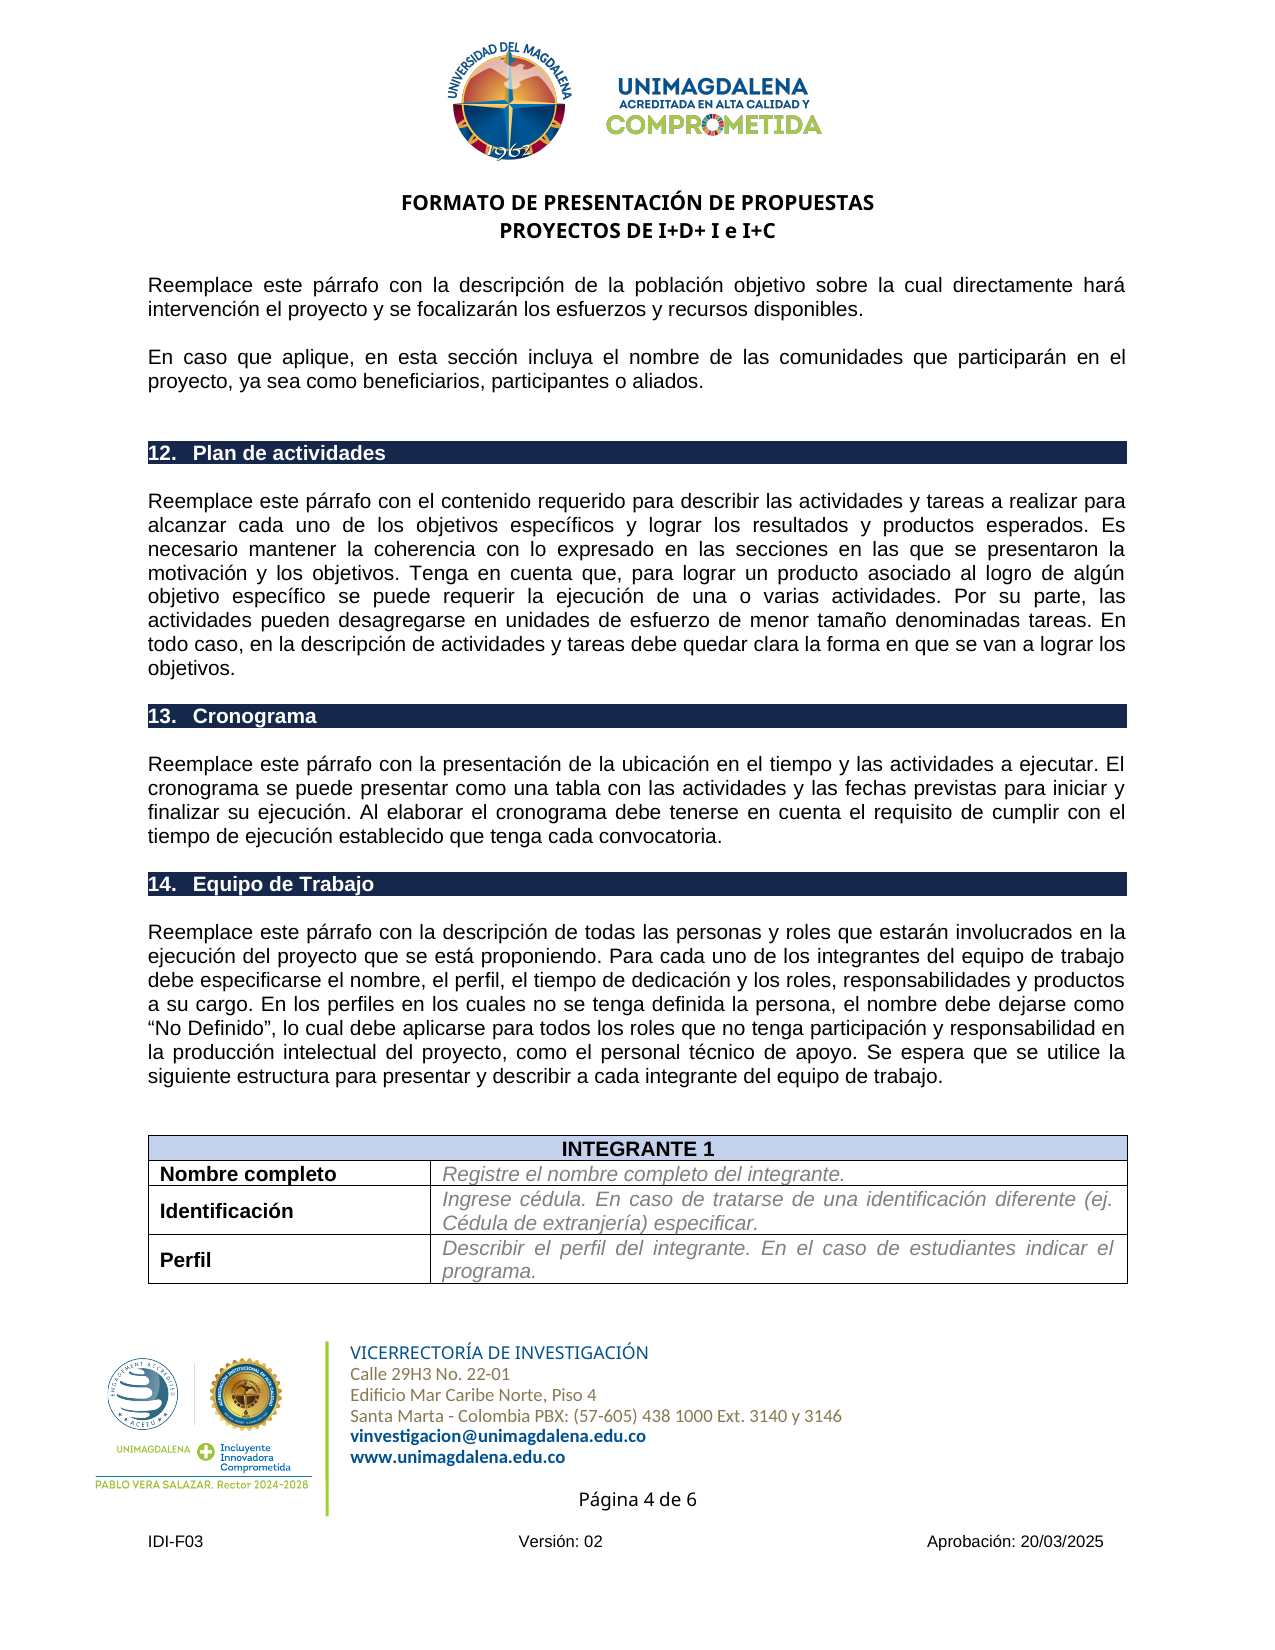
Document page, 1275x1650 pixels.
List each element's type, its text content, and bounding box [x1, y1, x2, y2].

table_cell Registre el nombre completo del integrante. [431, 1161, 1127, 1185]
table_header INTEGRANTE 1 [149, 1136, 1127, 1160]
picture [107, 1358, 291, 1431]
table_cell Perfil [149, 1235, 430, 1283]
table_cell Identificación [149, 1186, 430, 1234]
picture [605, 74, 824, 139]
subtitle Equipo de Trabajo [148, 872, 1127, 896]
subtitle Cronograma [148, 704, 1127, 728]
picture [88, 1433, 318, 1493]
subtitle Plan de actividades [148, 441, 1127, 464]
text En caso que aplique, en esta sección incluya el nombre de las comunidades que participarán en el proyecto, ya sea como beneficiarios, participantes o aliados. [148, 345, 1127, 393]
text Reemplace este párrafo con la descripción de la población objetivo sobre la cual directamente hará intervención el proyecto y se focalizarán los esfuerzos y recursos disponibles. [148, 273, 1127, 321]
text Reemplace este párrafo con la descripción de todas las personas y roles que estarán involucrados en la ejecución del proyecto que se está proponiendo. Para cada uno de los integrantes del equipo de trabajo debe especificarse el nombre, el perfil, el tiempo de dedicación y los roles, responsabilidades y productos a su cargo. En los perfiles en los cuales no se tenga definida la persona, el nombre debe dejarse como “No Definido”, lo cual debe aplicarse para todos los roles que no tenga participación y responsabilidad en la producción intelectual del proyecto, como el personal técnico de apoyo. Se espera que se utilice la siguiente estructura para presentar y describir a cada integrante del equipo de trabajo. [148, 920, 1127, 1087]
text Reemplace este párrafo con la presentación de la ubicación en el tiempo y las actividades a ejecutar. El cronograma se puede presentar como una tabla con las actividades y las fechas previstas para iniciar y finalizar su ejecución. Al elaborar el cronograma debe tenerse en cuenta el requisito de cumplir con el tiempo de ejecución establecido que tenga cada convocatoria. [148, 752, 1127, 848]
table_cell Describir el perfil del integrante. En el caso de estudiantes indicar el programa. [431, 1235, 1127, 1283]
text Reemplace este párrafo con el contenido requerido para describir las actividades y tareas a realizar para alcanzar cada uno de los objetivos específicos y lograr los resultados y productos esperados. Es necesario mantener la coherencia con lo expresado en las secciones en las que se presentaron la motivación y los objetivos. Tenga en cuenta que, para lograr un producto asociado al logro de algún objetivo específico se puede requerir la ejecución de una o varias actividades. Por su parte, las actividades pueden desagregarse en unidades de esfuerzo de menor tamaño denominadas tareas. En todo caso, en la descripción de actividades y tareas debe quedar clara la forma en que se van a lograr los objetivos. [148, 488, 1127, 680]
table_cell Ingrese cédula. En caso de tratarse de una identificación diferente (ej. Cédula de extranjería) especificar. [431, 1186, 1127, 1234]
picture [447, 42, 572, 165]
table_cell Nombre completo [149, 1161, 430, 1185]
